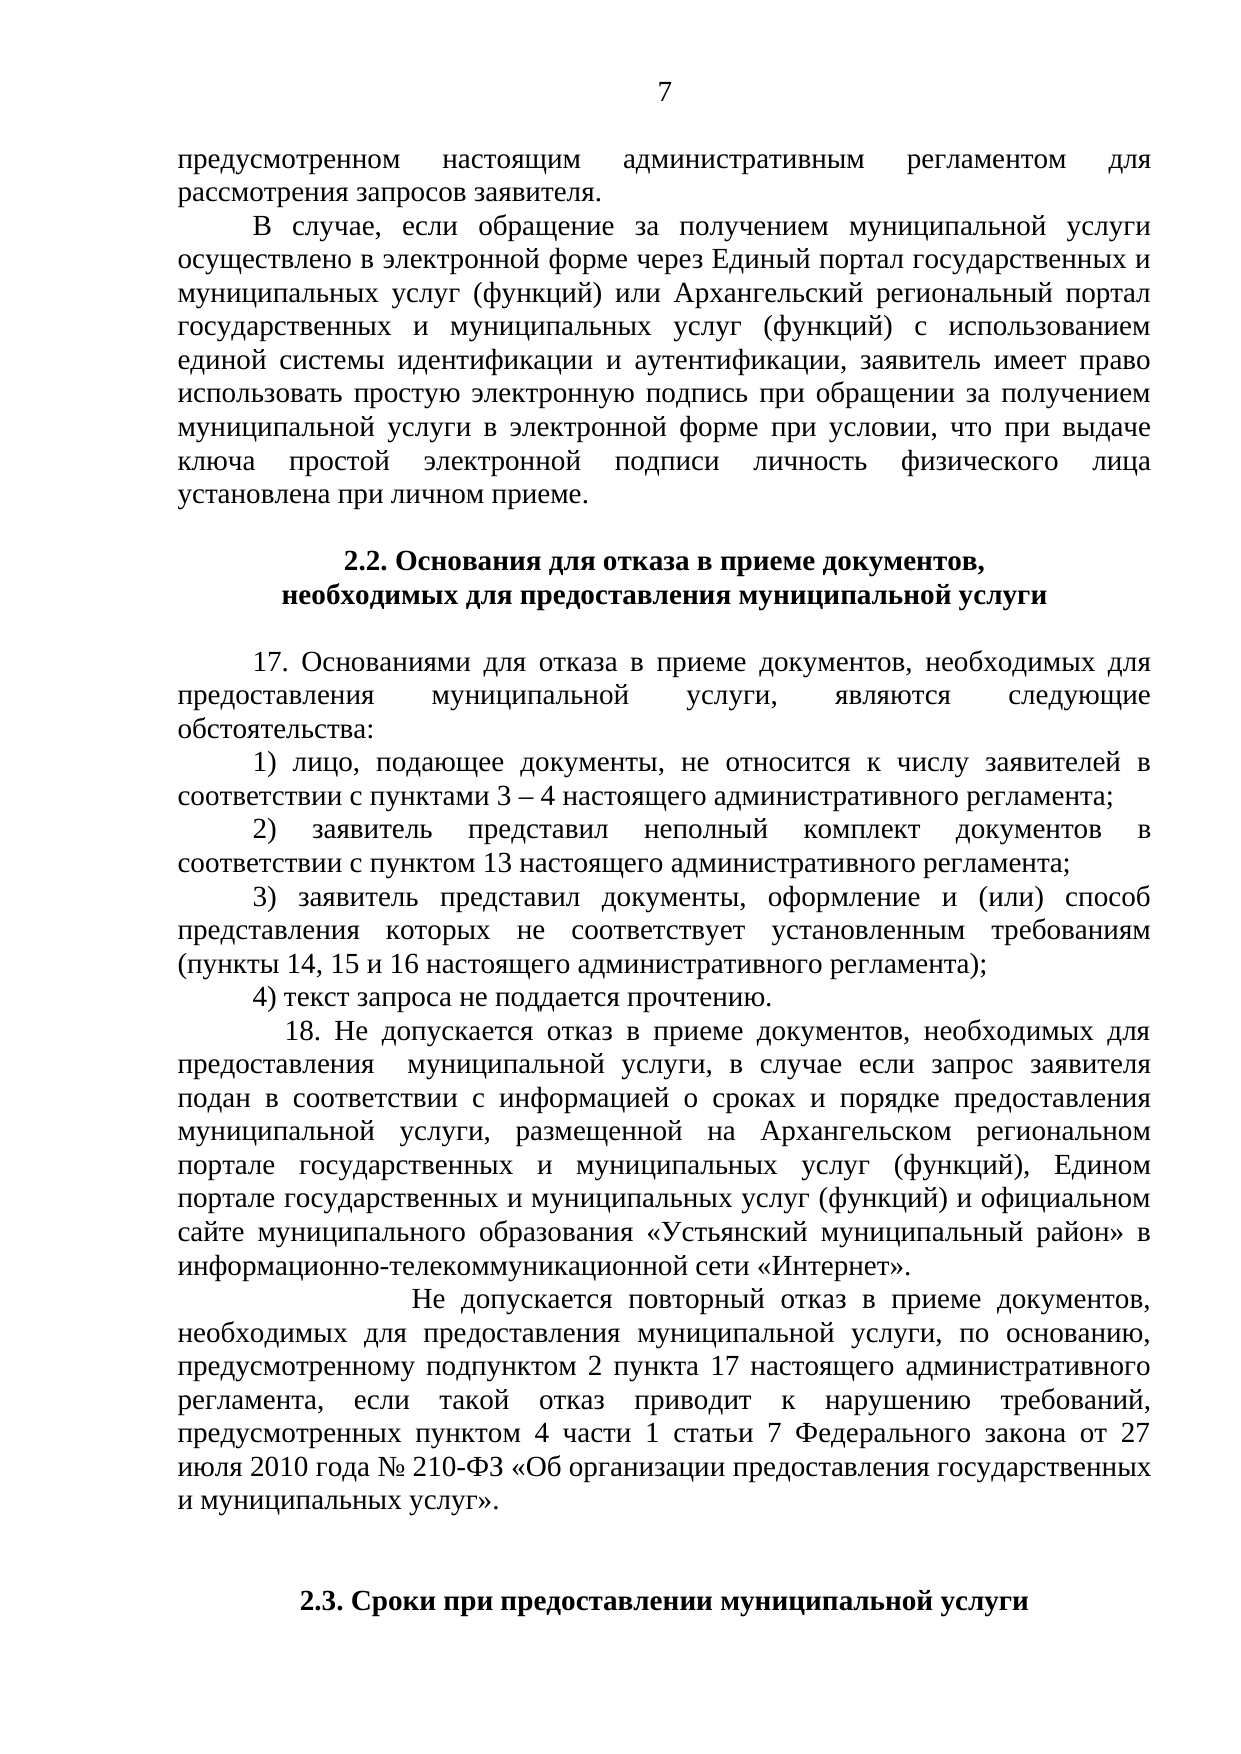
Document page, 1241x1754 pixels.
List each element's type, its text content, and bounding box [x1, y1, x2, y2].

text 17. Основаниями для отказа в приеме документов, необходимых для предоставления муниципальной услуги, являются следующие обстоятельства: [177, 644, 1152, 744]
text 2.2. Основания для отказа в приеме документов, [177, 543, 1152, 577]
text Не допускается повторный отказ в приеме документов, необходимых для предоставления муниципальной услуги, по основанию, предусмотренному подпунктом 2 пункта 17 настоящего административного регламента, если такой отказ приводит к нарушению требований, предусмотренных пунктом 4 части 1 статьи 7 Федерального закона от 27 июля 2010 года № 210-ФЗ «Об организации предоставления государственных и муниципальных услуг». [177, 1281, 1152, 1516]
text 2) заявитель представил неполный комплект документов в соответствии с пунктом 13 настоящего административного регламента; [177, 812, 1152, 879]
text 18. Не допускается отказ в приеме документов, необходимых для предоставления муниципальной услуги, в случае если запрос заявителя подан в соответствии с информацией о сроках и порядке предоставления муниципальной услуги, размещенной на Архангельском региональном портале государственных и муниципальных услуг (функций), Едином портале государственных и муниципальных услуг (функций) и официальном сайте муниципального образования «Устьянский муниципальный район» в информационно-телекоммуникационной сети «Интернет». [177, 1013, 1152, 1281]
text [177, 141, 1152, 208]
text 3) заявитель представил документы, оформление и (или) способ представления которых не соответствует установленным требованиям (пункты 14, 15 и 16 настоящего административного регламента); [177, 879, 1152, 979]
text 4) текст запроса не поддается прочтению. [177, 979, 1152, 1013]
text 2.3. Сроки при предоставлении муниципальной услуги [177, 1583, 1152, 1617]
text необходимых для предоставления муниципальной услуги [177, 577, 1152, 610]
text В случае, если обращение за получением муниципальной услуги осуществлено в электронной форме через Единый портал государственных и муниципальных услуг (функций) или Архангельский региональный портал государственных и муниципальных услуг (функций) с использованием единой системы идентификации и аутентификации, заявитель имеет право использовать простую электронную подпись при обращении за получением муниципальной услуги в электронной форме при условии, что при выдаче ключа простой электронной подписи личность физического лица установлена при личном приеме. [177, 208, 1152, 510]
text 1) лицо, подающее документы, не относится к числу заявителей в соответствии с пунктами 3 – 4 настоящего административного регламента; [177, 744, 1152, 812]
